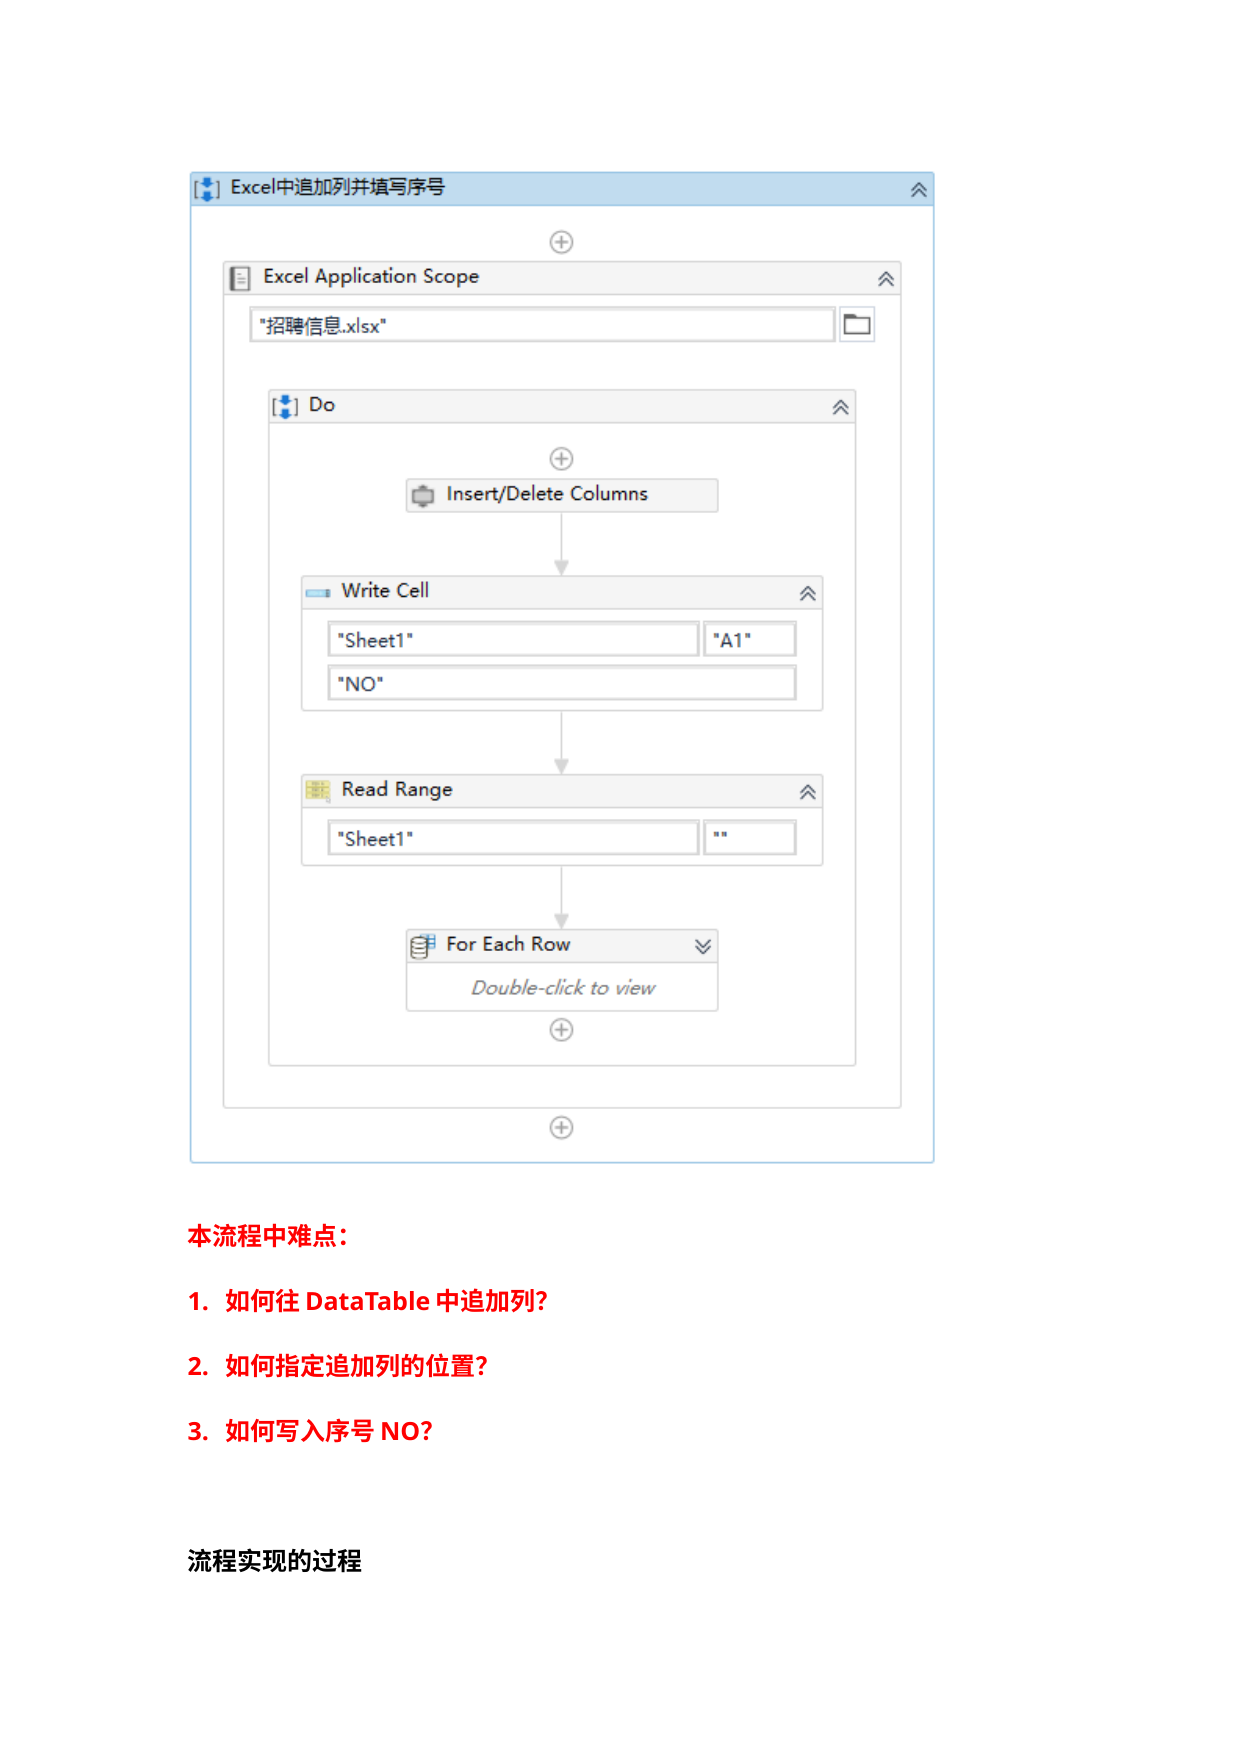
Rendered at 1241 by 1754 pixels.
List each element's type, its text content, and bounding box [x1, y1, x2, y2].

text 本流程中难点： [187, 1202, 1053, 1267]
list 如何写入序号NO？ [187, 1397, 1053, 1462]
picture [187, 162, 938, 1170]
text 流程实现的过程 [187, 1527, 1053, 1592]
list 如何往DataTable中追加列？ [187, 1267, 1053, 1332]
list 如何指定追加列的位置？ [187, 1332, 1053, 1397]
